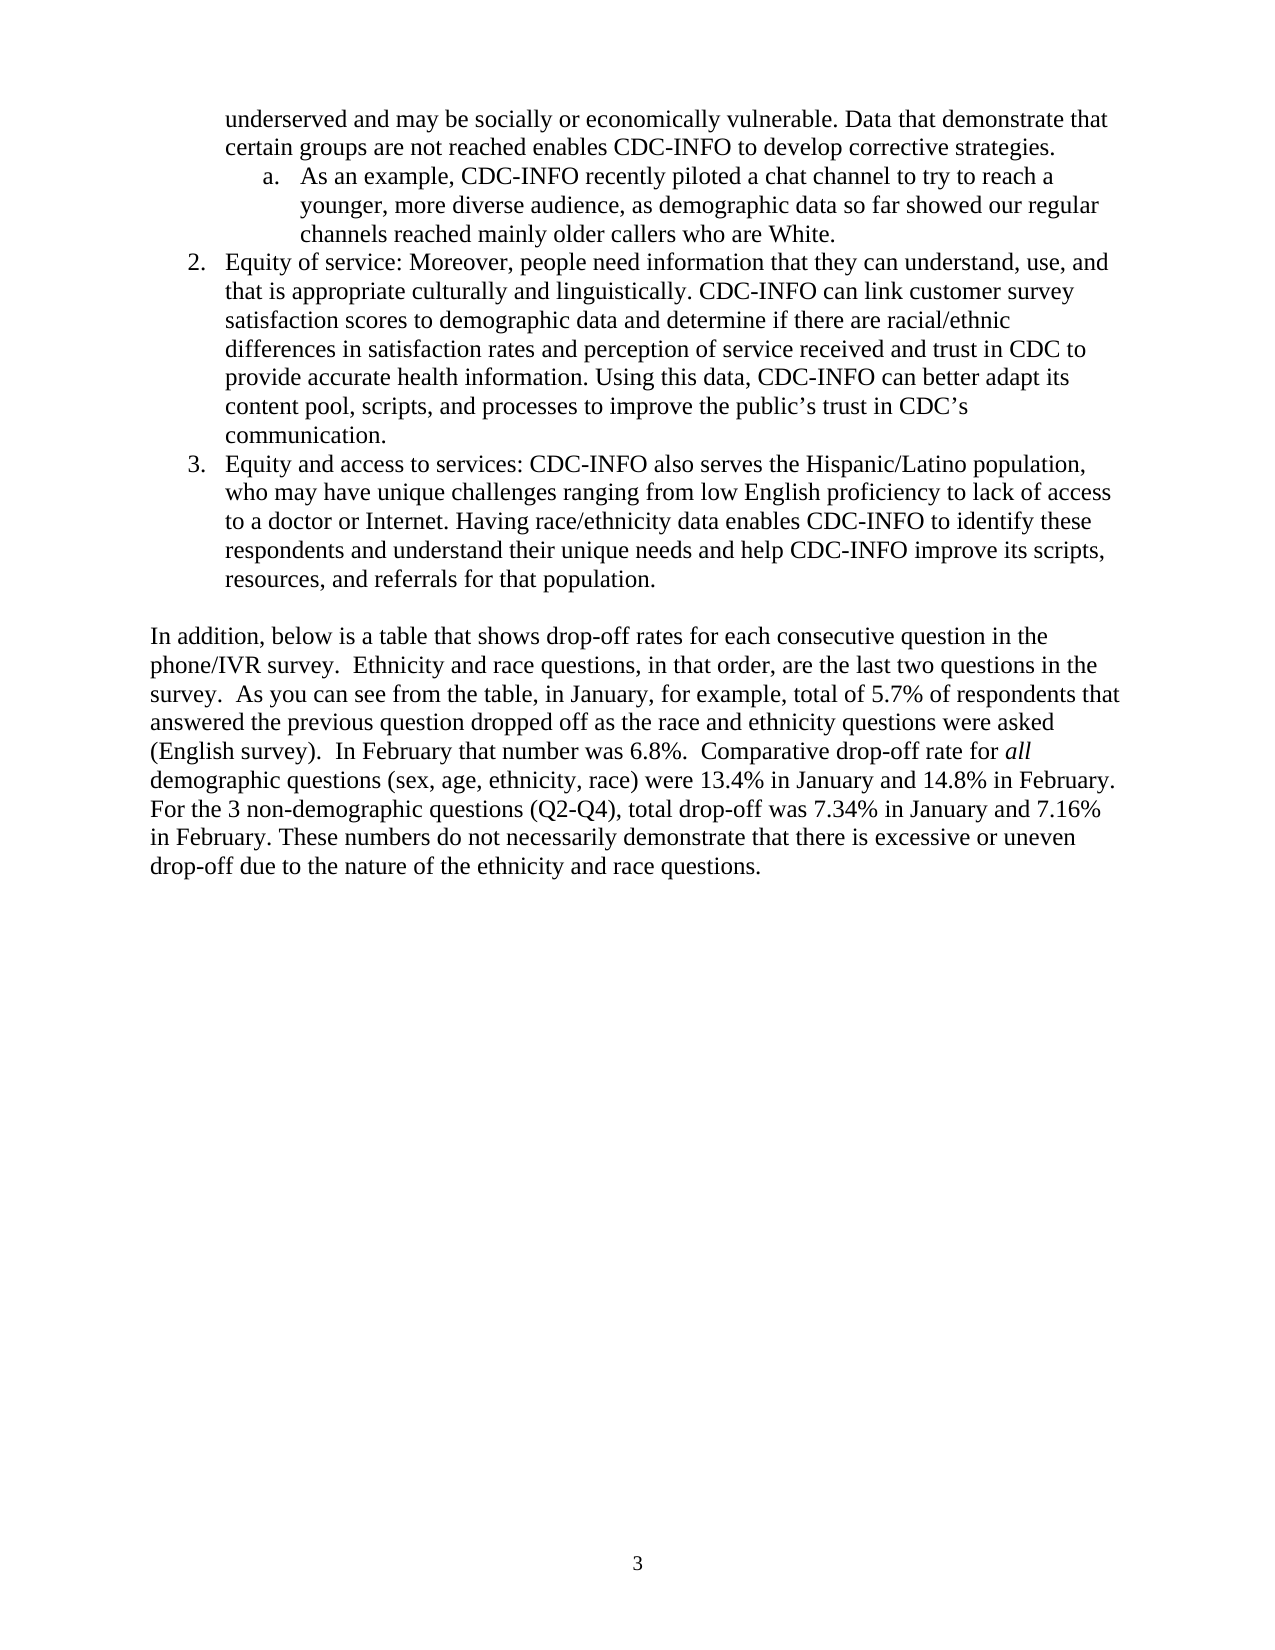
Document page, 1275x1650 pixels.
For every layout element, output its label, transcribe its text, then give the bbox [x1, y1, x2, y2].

list Equity of service: Moreover, people need information that they can understand, use, and that is appropriate culturally and linguistically. CDC-INFO can link customer survey satisfaction scores to demographic data and determine if there are racial/ethnic differences in satisfaction rates and perception of service received and trust in CDC to provide accurate health information. Using this data, CDC-INFO can better adapt its content pool, scripts, and processes to improve the public’s trust in CDC’s communication. [187, 247, 1125, 449]
text In addition, below is a table that shows drop-off rates for each consecutive question in the phone/IVR survey. Ethnicity and race questions, in that order, are the last two questions in the survey. As you can see from the table, in January, for example, total of 5.7% of respondents that answered the previous question dropped off as the race and ethnicity questions were asked (English survey). In February that number was 6.8%. Comparative drop-off rate for all demographic questions (sex, age, ethnicity, race) were 13.4% in January and 14.8% in February. For the 3 non-demographic questions (Q2-Q4), total drop-off was 7.34% in January and 7.16% in February. These numbers do not necessarily demonstrate that there is excessive or uneven drop-off due to the nature of the ethnicity and race questions. [150, 621, 1125, 880]
list As an example, CDC-INFO recently piloted a chat channel to try to reach a younger, more diverse audience, as demographic data so far showed our regular channels reached mainly older callers who are White. [262, 161, 1125, 247]
list Equity and access to services: CDC-INFO also serves the Hispanic/Latino population, who may have unique challenges ranging from low English proficiency to lack of access to a doctor or Internet. Having race/ethnicity data enables CDC-INFO to identify these respondents and understand their unique needs and help CDC-INFO improve its scripts, resources, and referrals for that population. [187, 449, 1125, 592]
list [187, 104, 1125, 161]
